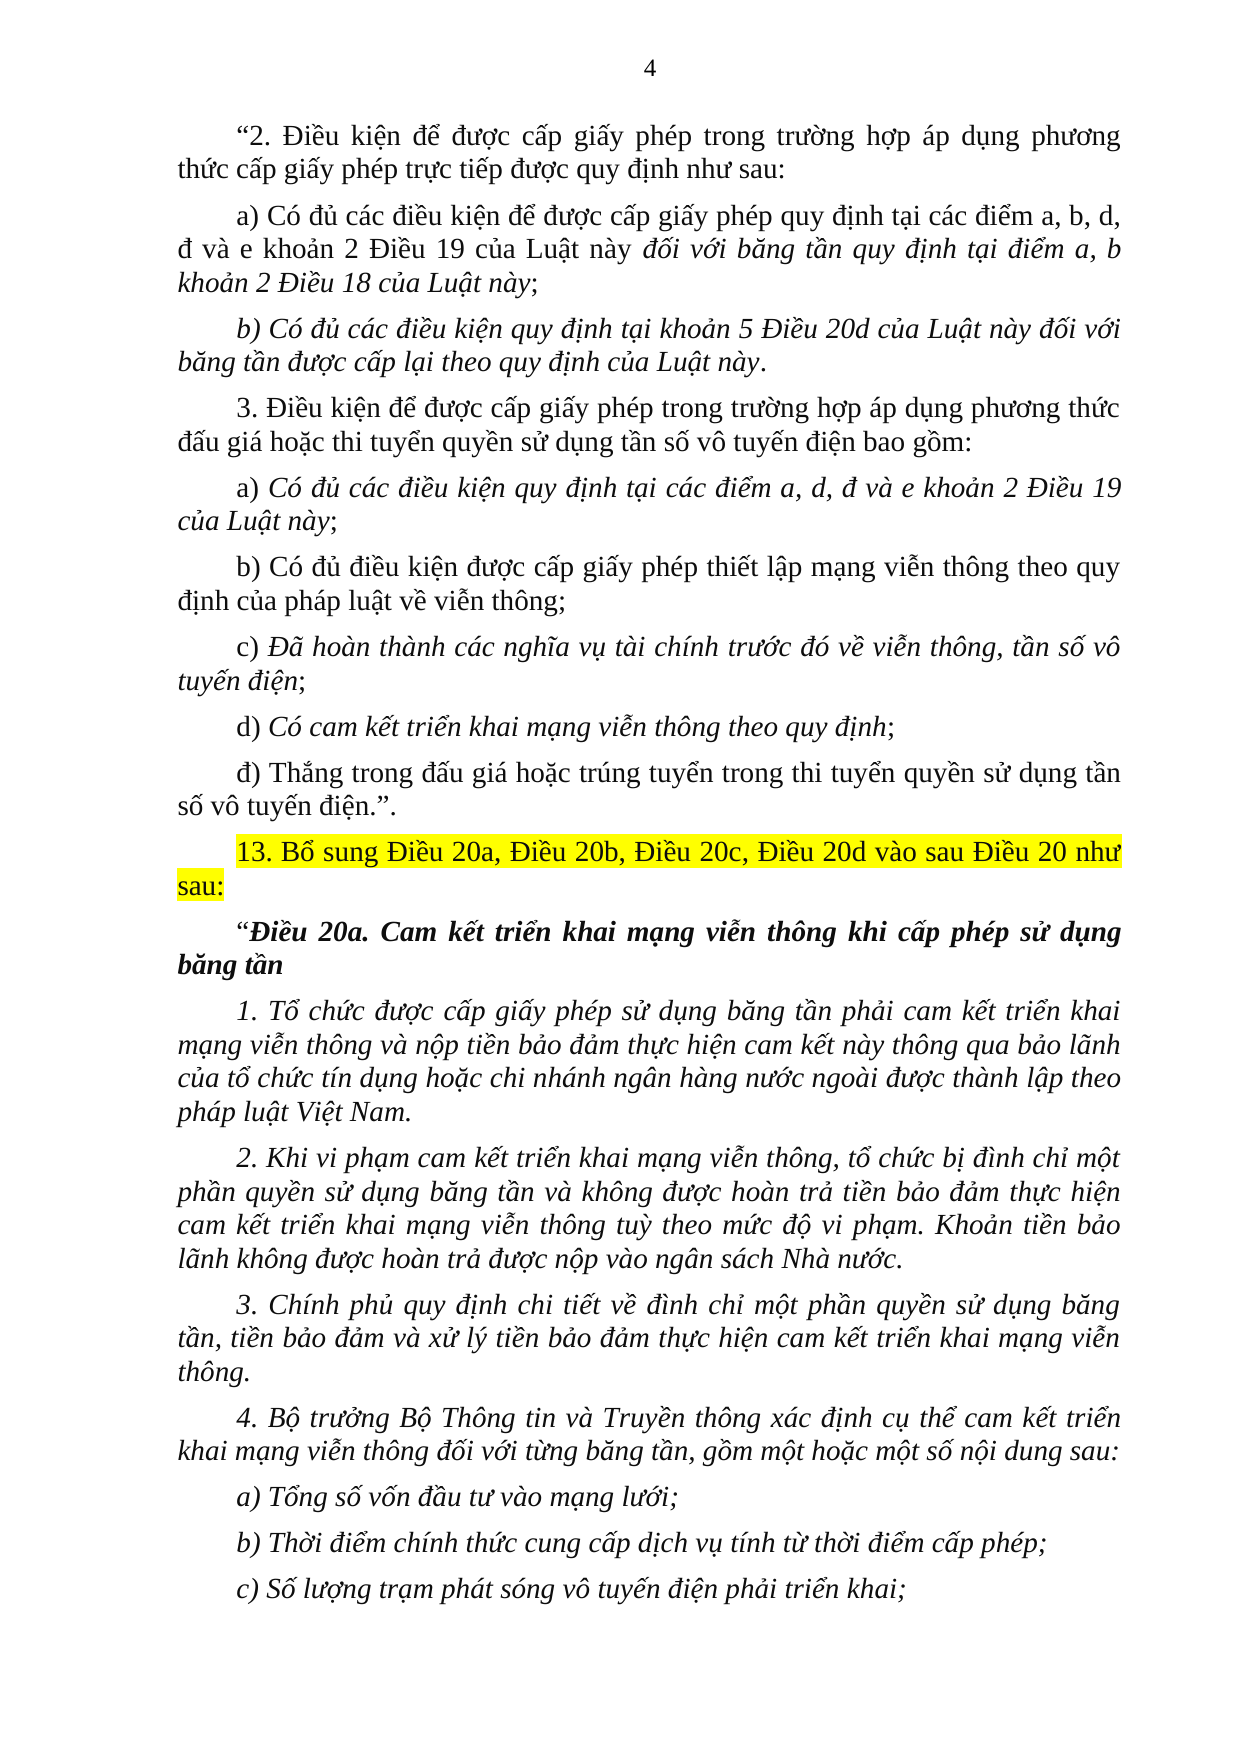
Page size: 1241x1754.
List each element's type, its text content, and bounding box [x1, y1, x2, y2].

text b) Thời điểm chính thức cung cấp dịch vụ tính từ thời điểm cấp phép; [177, 1526, 1122, 1559]
text c) Số lượng trạm phát sóng vô tuyến điện phải triển khai; [177, 1572, 1122, 1605]
text a) Có đủ các điều kiện để được cấp giấy phép quy định tại các điểm a, b, d, đ và e khoản 2 Điều 19 của Luật này đối với băng tần quy định tại điểm a, b khoản 2 Điều 18 của Luật này; [177, 198, 1122, 298]
text c) Đã hoàn thành các nghĩa vụ tài chính trước đó về viễn thông, tần số vô tuyến điện; [177, 629, 1122, 696]
text b) Có đủ các điều kiện quy định tại khoản 5 Điều 20d của Luật này đối với băng tần được cấp lại theo quy định của Luật này. [177, 311, 1122, 378]
text 3. Điều kiện để được cấp giấy phép trong trường hợp áp dụng phương thức đấu giá hoặc thi tuyển quyền sử dụng tần số vô tuyến điện bao gồm: [177, 390, 1122, 457]
text 1. Tổ chức được cấp giấy phép sử dụng băng tần phải cam kết triển khai mạng viễn thông và nộp tiền bảo đảm thực hiện cam kết này thông qua bảo lãnh của tổ chức tín dụng hoặc chi nhánh ngân hàng nước ngoài được thành lập theo pháp luật Việt Nam. [177, 993, 1122, 1128]
text 3. Chính phủ quy định chi tiết về đình chỉ một phần quyền sử dụng băng tần, tiền bảo đảm và xử lý tiền bảo đảm thực hiện cam kết triển khai mạng viễn thông. [177, 1287, 1122, 1387]
text “Điều 20a. Cam kết triển khai mạng viễn thông khi cấp phép sử dụng băng tần [177, 914, 1122, 981]
list Bổ sung Điều 20a, Điều 20b, Điều 20c, Điều 20d vào sau Điều 20 như sau: [177, 834, 1122, 901]
text “2. Điều kiện để được cấp giấy phép trong trường hợp áp dụng phương thức cấp giấy phép trực tiếp được quy định như sau: [177, 118, 1122, 185]
text a) Tổng số vốn đầu tư vào mạng lưới; [177, 1479, 1122, 1513]
text b) Có đủ điều kiện được cấp giấy phép thiết lập mạng viễn thông theo quy định của pháp luật về viễn thông; [177, 549, 1122, 617]
text 2. Khi vi phạm cam kết triển khai mạng viễn thông, tổ chức bị đình chỉ một phần quyền sử dụng băng tần và không được hoàn trả tiền bảo đảm thực hiện cam kết triển khai mạng viễn thông tuỳ theo mức độ vi phạm. Khoản tiền bảo lãnh không được hoàn trả được nộp vào ngân sách Nhà nước. [177, 1140, 1122, 1274]
text 4. Bộ trưởng Bộ Thông tin và Truyền thông xác định cụ thể cam kết triển khai mạng viễn thông đối với từng băng tần, gồm một hoặc một số nội dung sau: [177, 1400, 1122, 1467]
text d) Có cam kết triển khai mạng viễn thông theo quy định; [177, 709, 1122, 742]
text a) Có đủ các điều kiện quy định tại các điểm a, d, đ và e khoản 2 Điều 19 của Luật này; [177, 470, 1122, 537]
text đ) Thắng trong đấu giá hoặc trúng tuyển trong thi tuyển quyền sử dụng tần số vô tuyến điện.”. [177, 755, 1122, 822]
